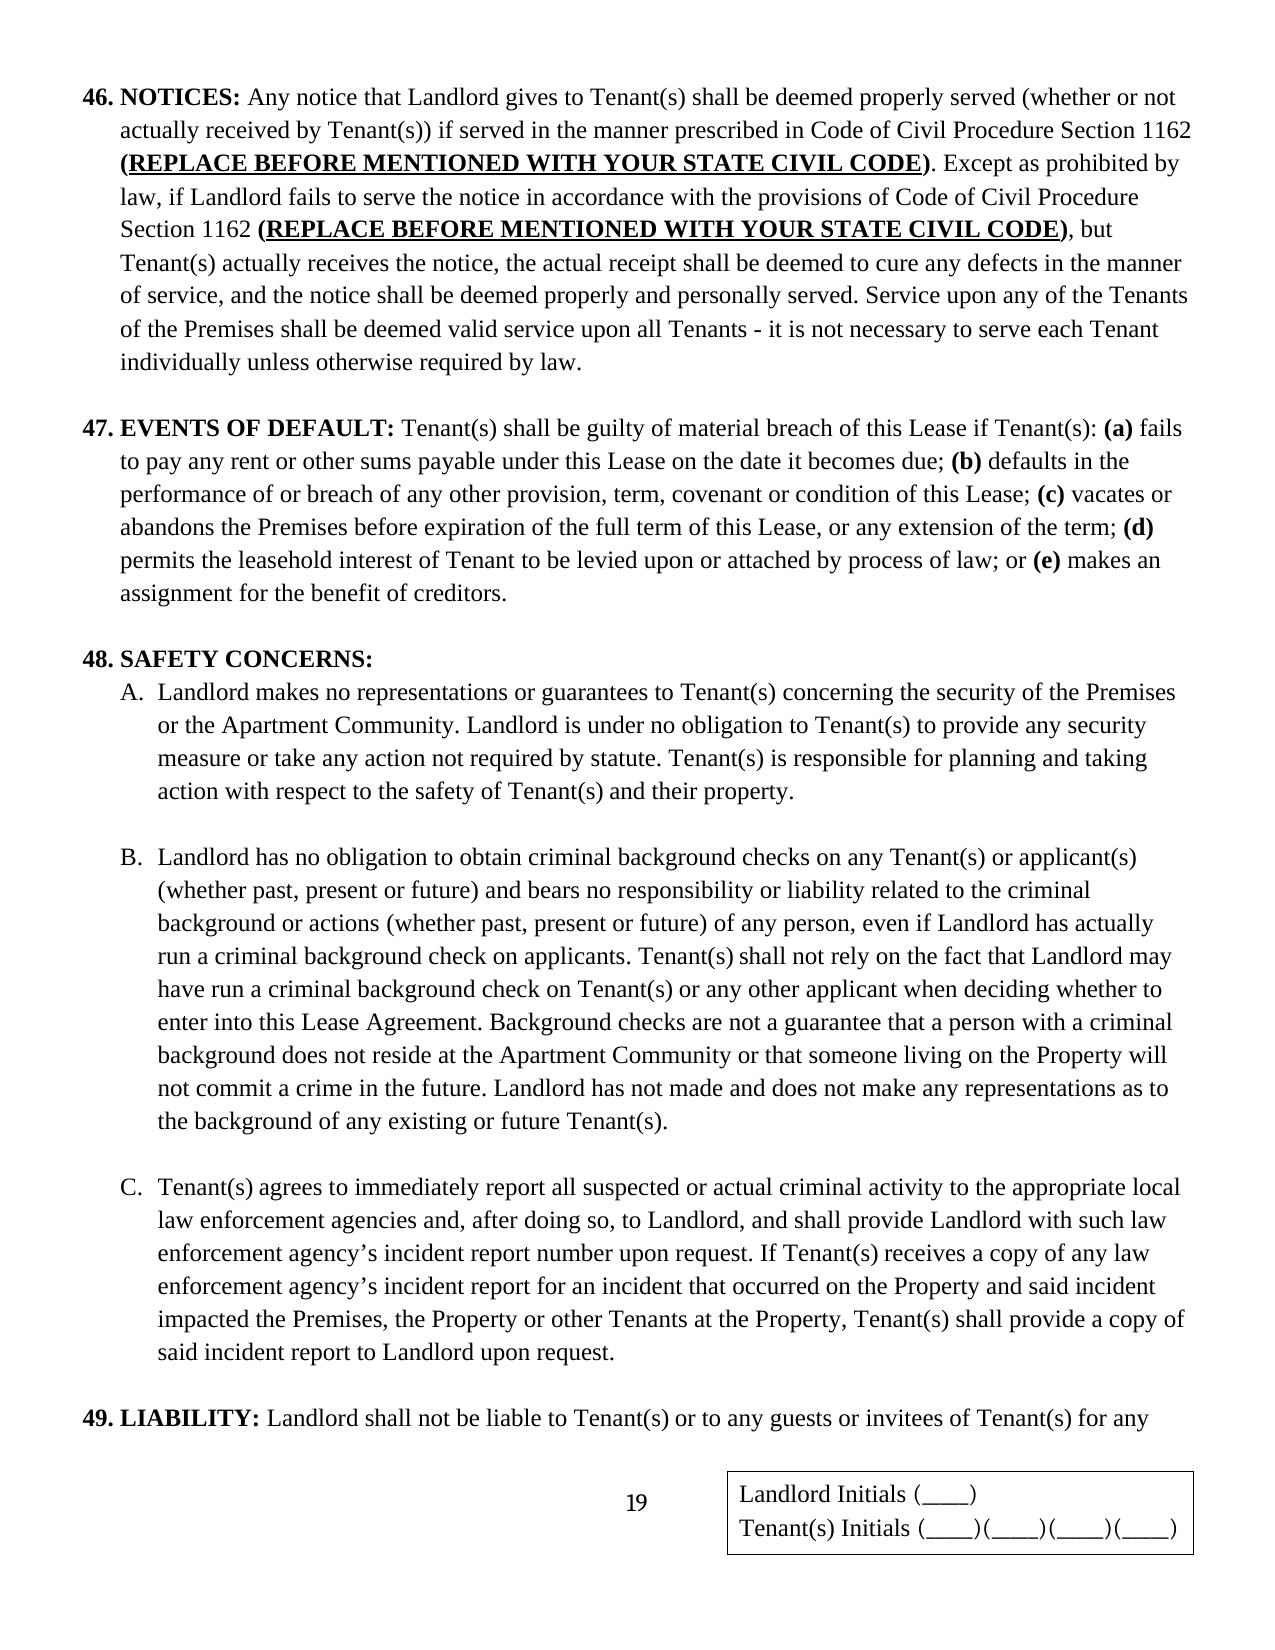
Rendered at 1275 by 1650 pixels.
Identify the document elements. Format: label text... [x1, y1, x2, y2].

list NOTICES: Any notice that Landlord gives to Tenant(s) shall be deemed properly served (whether or not actually received by Tenant(s)) if served in the manner prescribed in Code of Civil Procedure Section 1162 (REPLACE BEFORE MENTIONED WITH YOUR STATE CIVIL CODE). Except as prohibited by law, if Landlord fails to serve the notice in accordance with the provisions of Code of Civil Procedure Section 1162 (REPLACE BEFORE MENTIONED WITH YOUR STATE CIVIL CODE), but Tenant(s) actually receives the notice, the actual receipt shall be deemed to cure any defects in the manner of service, and the notice shall be deemed properly and personally served. Service upon any of the Tenants of the Premises shall be deemed valid service upon all Tenants - it is not necessary to serve each Tenant individually unless otherwise required by law. [82, 82, 1192, 375]
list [82, 1403, 1192, 1432]
list Landlord makes no representations or guarantees to Tenant(s) concerning the security of the Premises or the Apartment Community. Landlord is under no obligation to Tenant(s) to provide any security measure or take any action not required by statute. Tenant(s) is responsible for planning and taking action with respect to the safety of Tenant(s) and their property. [120, 677, 1192, 805]
list Tenant(s) agrees to immediately report all suspected or actual criminal activity to the appropriate local law enforcement agencies and, after doing so, to Landlord, and shall provide Landlord with such law enforcement agency’s incident report number upon request. If Tenant(s) receives a copy of any law enforcement agency’s incident report for an incident that occurred on the Property and said incident impacted the Premises, the Property or other Tenants at the Property, Tenant(s) shall provide a copy of said incident report to Landlord upon request. [120, 1172, 1192, 1366]
list Landlord has no obligation to obtain criminal background checks on any Tenant(s) or applicant(s) (whether past, present or future) and bears no responsibility or liability related to the criminal background or actions (whether past, present or future) of any person, even if Landlord has actually run a criminal background check on applicants. Tenant(s) shall not rely on the fact that Landlord may have run a criminal background check on Tenant(s) or any other applicant when deciding whether to enter into this Lease Agreement. Background checks are not a guarantee that a person with a criminal background does not reside at the Apartment Community or that someone living on the Property will not commit a crime in the future. Landlord has not made and does not make any representations as to the background of any existing or future Tenant(s). [120, 842, 1192, 1135]
list SAFETY CONCERNS: [82, 644, 1192, 673]
list EVENTS OF DEFAULT: Tenant(s) shall be guilty of material breach of this Lease if Tenant(s): (a) fails to pay any rent or other sums payable under this Lease on the date it becomes due; (b) defaults in the performance of or breach of any other provision, term, covenant or condition of this Lease; (c) vacates or abandons the Premises before expiration of the full term of this Lease, or any extension of the term; (d) permits the leasehold interest of Tenant to be levied upon or attached by process of law; or (e) makes an assignment for the benefit of creditors. [82, 413, 1192, 607]
